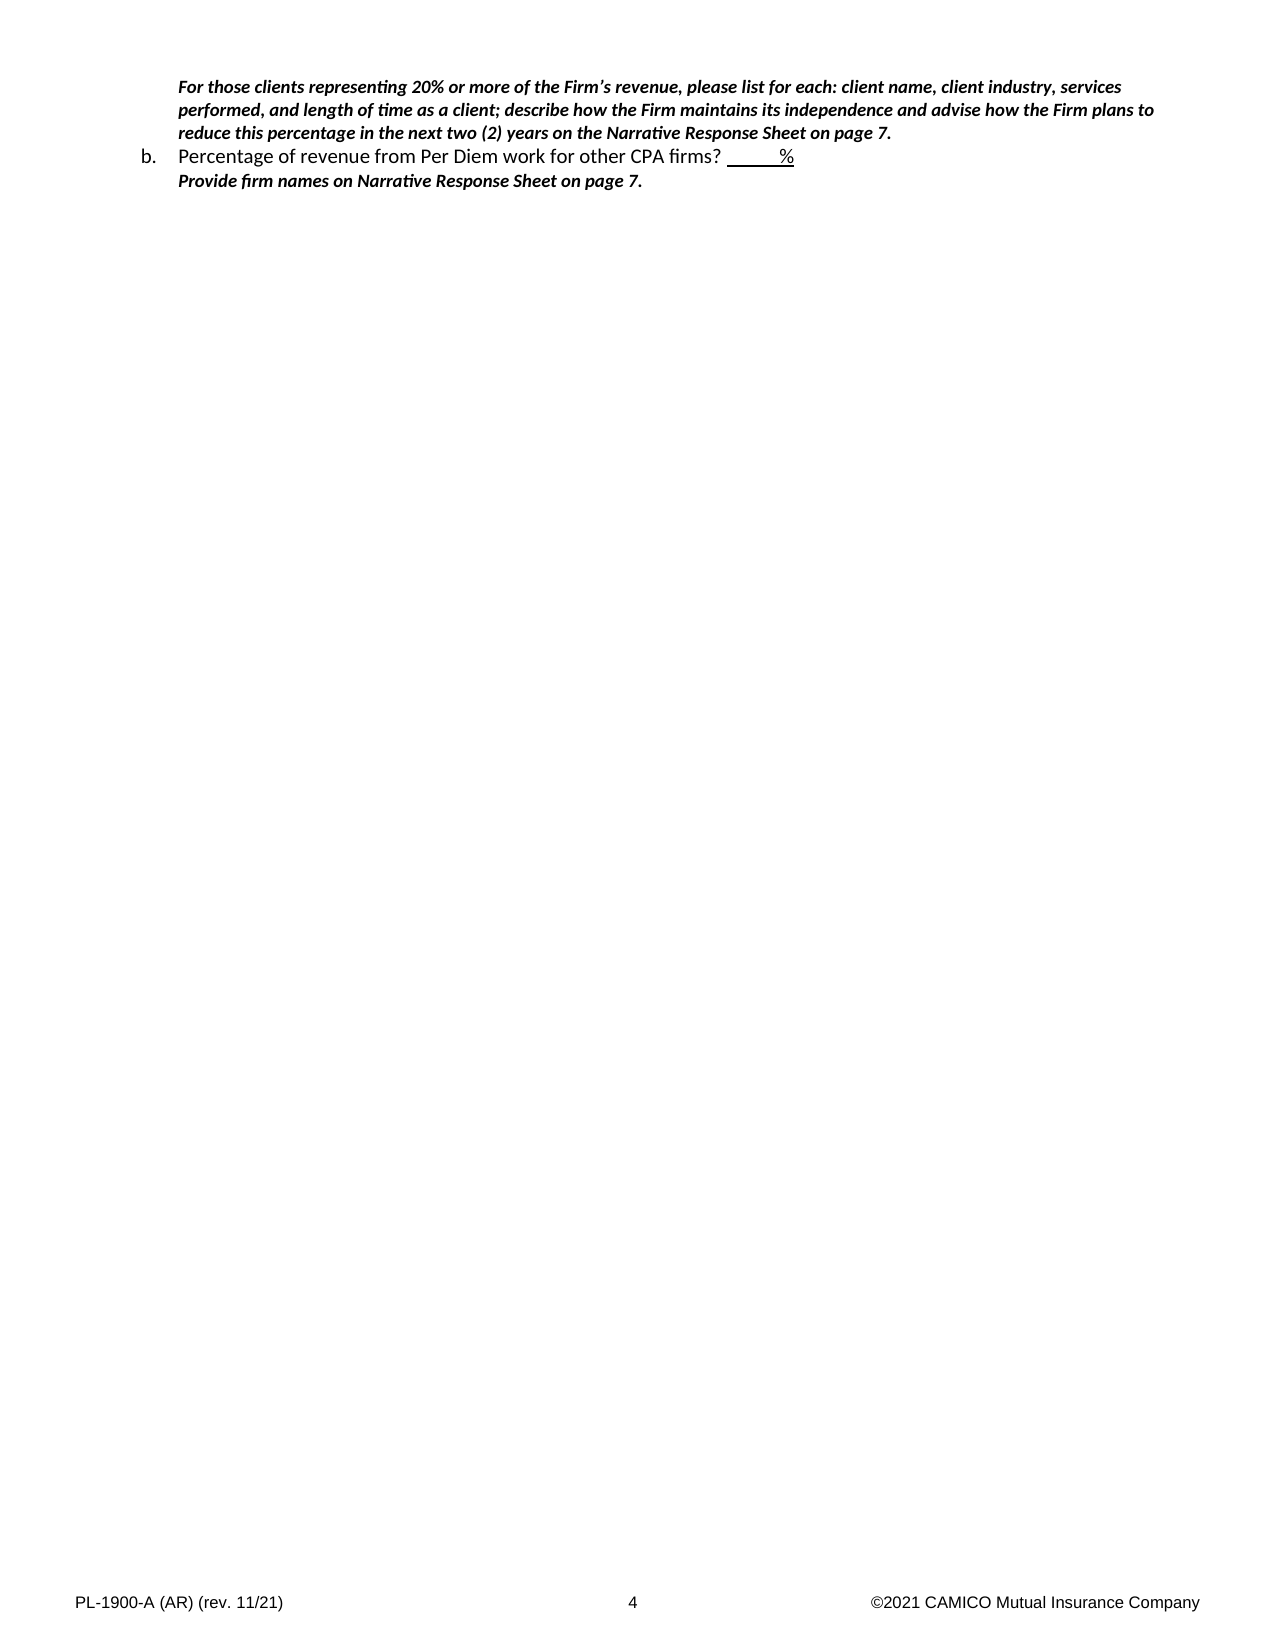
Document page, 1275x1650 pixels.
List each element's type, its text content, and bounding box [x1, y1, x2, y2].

text b. Percentage of revenue from Per Diem work for other CPA firms? % [75, 144, 1200, 169]
text Provide firm names on Narrative Response Sheet on page 7. [75, 169, 1200, 192]
text For those clients representing 20% or more of the Firm’s revenue, please list for each: client name, client industry, services performed, and length of time as a client; describe how the Firm maintains its independence and advise how the Firm plans to reduce this percentage in the next two (2) years on the Narrative Response Sheet on page 7. [178, 75, 1200, 144]
